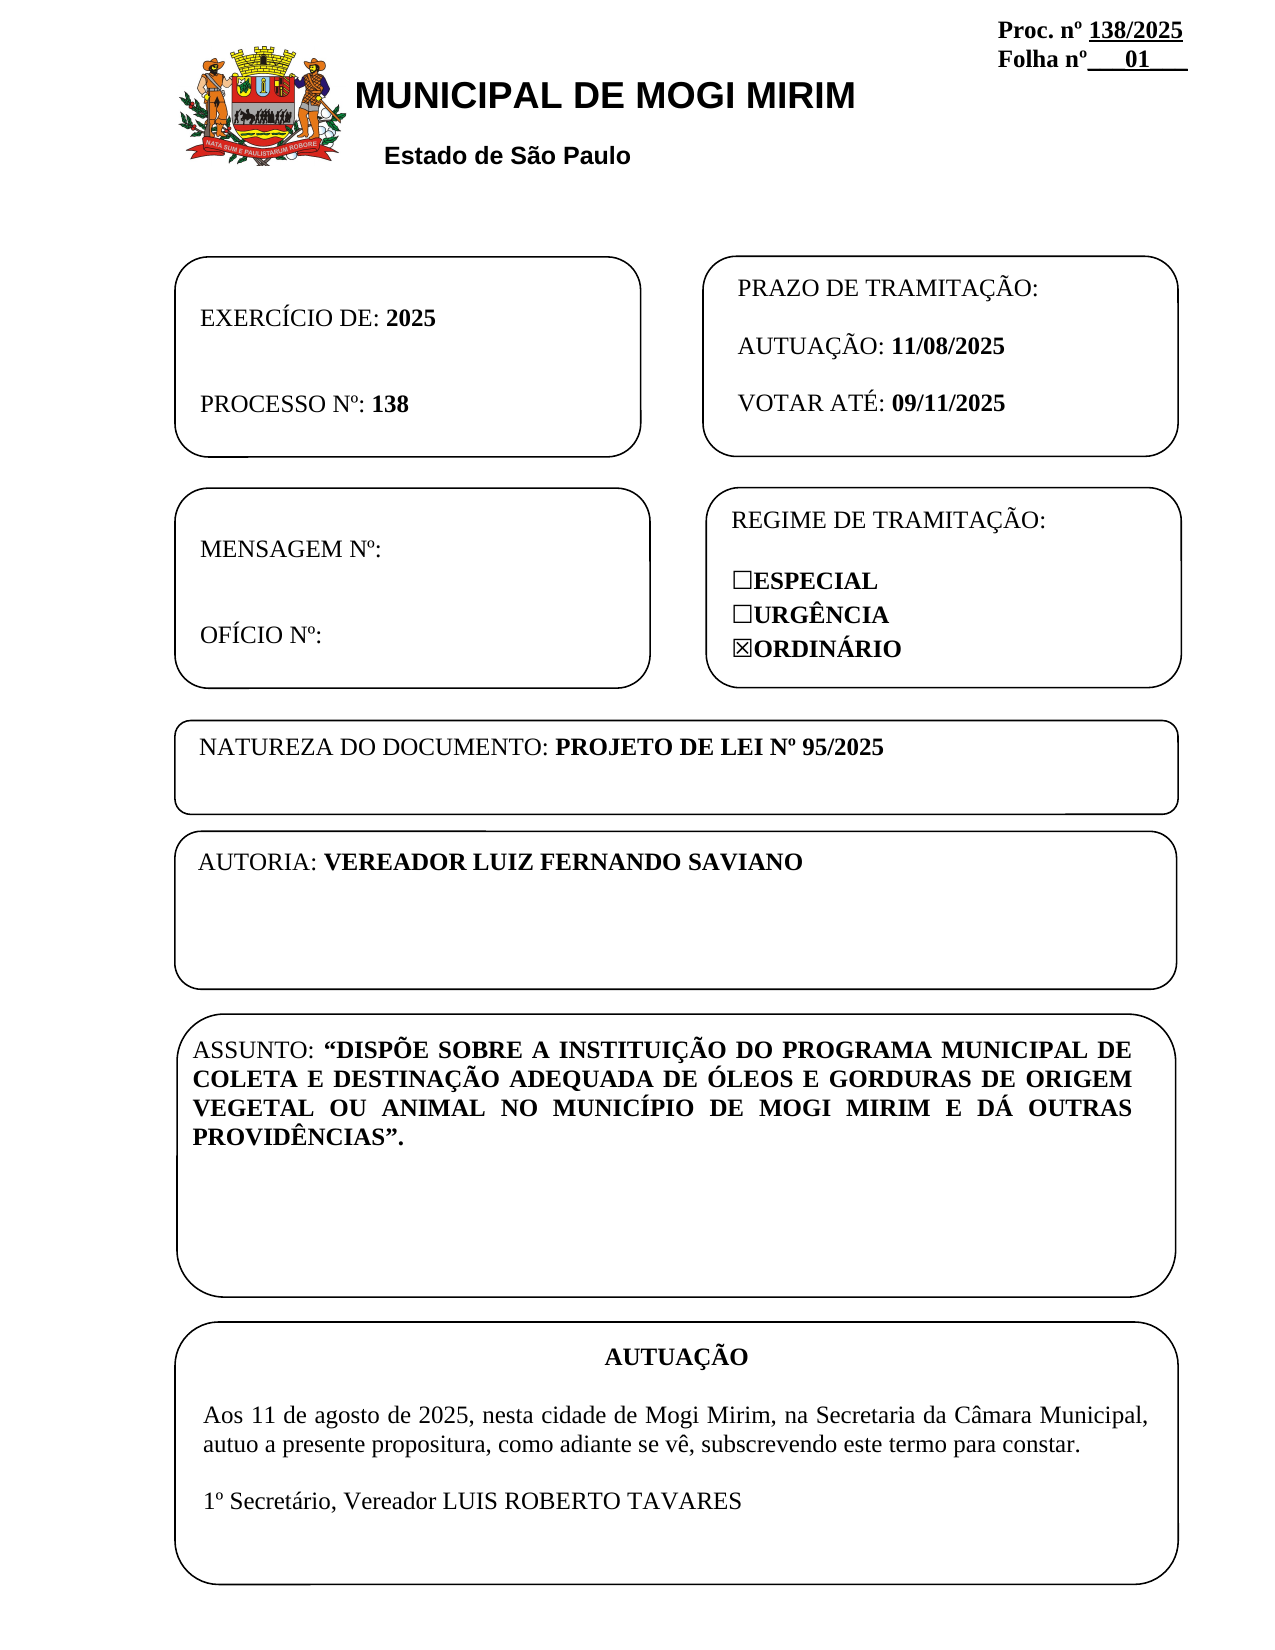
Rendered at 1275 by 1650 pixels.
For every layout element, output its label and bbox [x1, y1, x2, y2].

picture [177, 46, 347, 165]
